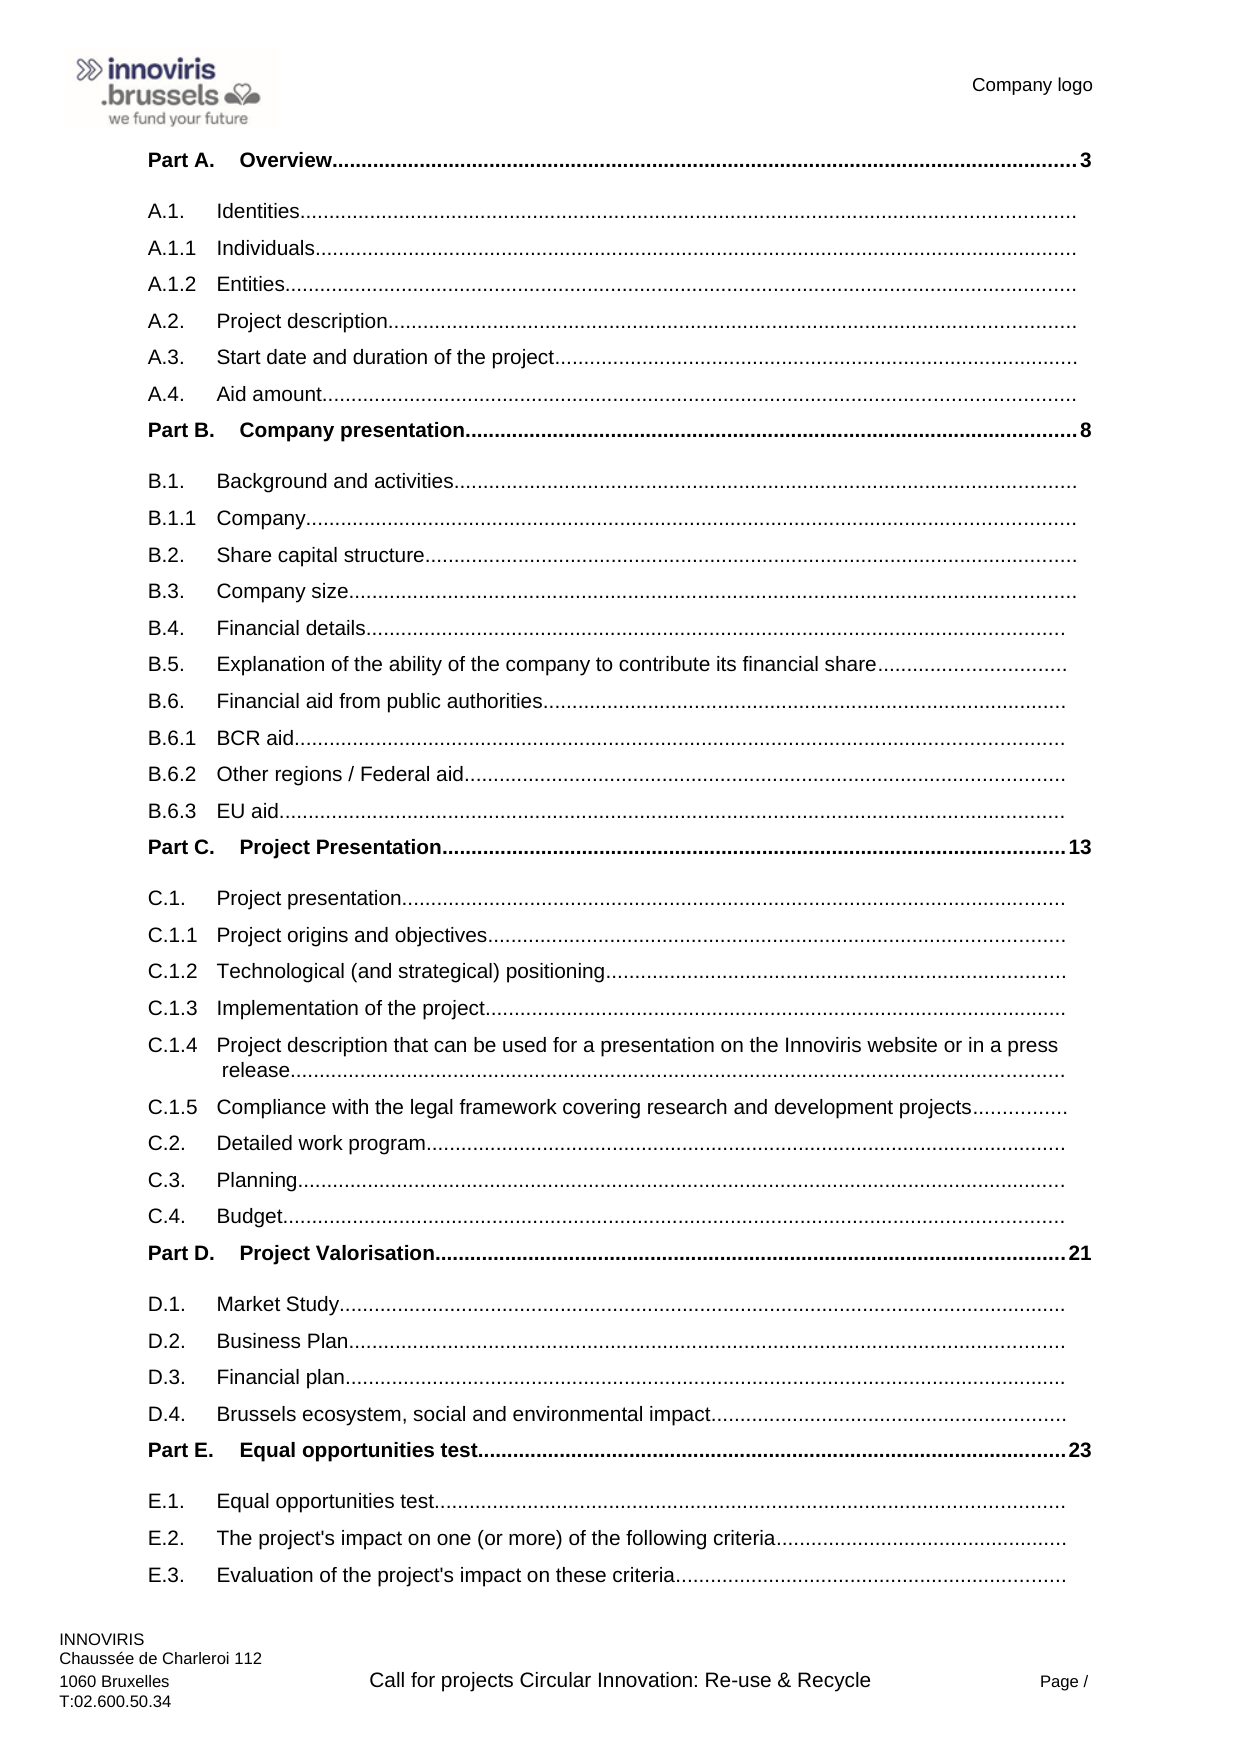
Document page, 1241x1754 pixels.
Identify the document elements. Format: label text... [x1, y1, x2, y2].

text D.1. Market Study 22 [148, 1292, 1063, 1316]
text A.3. Start date and duration of the project 6 [148, 345, 1063, 369]
text E.2. The project's impact on one (or more) of the following criteria 24 [148, 1526, 1063, 1550]
text B.3. Company size 9 [148, 579, 1063, 603]
text C.1. Project presentation 14 [148, 886, 1063, 910]
text Part C. Project Presentation 13 [148, 835, 1092, 859]
text A.1.2 Entities 5 [148, 272, 1063, 296]
text A.4. Aid amount 6 [148, 382, 1063, 406]
text Part B. Company presentation 8 [148, 418, 1092, 442]
text C.1.1 Project origins and objectives 14 [148, 923, 1063, 947]
text E.1. Equal opportunities test 24 [148, 1489, 1063, 1513]
text C.1.3 Implementation of the project 14 [148, 996, 1063, 1020]
text D.4. Brussels ecosystem, social and environmental impact 22 [148, 1402, 1063, 1426]
text A.2. Project description 6 [148, 308, 1063, 332]
text B.4. Financial details 10 [148, 616, 1063, 639]
text C.1.5 Compliance with the legal framework covering research and development projects 15 [148, 1094, 1063, 1118]
text B.5. Explanation of the ability of the company to contribute its financial share 11 [148, 652, 1063, 676]
text D.2. Business Plan 22 [148, 1328, 1063, 1352]
text B.6.3 EU aid 12 [148, 798, 1063, 822]
text A.1.1 Individuals 4 [148, 235, 1063, 259]
text E.3. Evaluation of the project's impact on these criteria 24 [148, 1562, 1063, 1586]
text Part E. Equal opportunities test 23 [148, 1438, 1092, 1462]
text C.1.4 Project description that can be used for a presentation on the Innoviris website or in a press release 14 [148, 1032, 1063, 1082]
picture [65, 47, 282, 147]
text D.3. Financial plan 22 [148, 1365, 1063, 1389]
text A.1. Identities 4 [148, 199, 1063, 223]
text B.1.1 Company 9 [148, 506, 1063, 530]
text B.6.1 BCR aid 11 [148, 725, 1063, 749]
text B.6.2 Other regions / Federal aid 11 [148, 762, 1063, 786]
text B.6. Financial aid from public authorities 11 [148, 689, 1063, 713]
text C.3. Planning 17 [148, 1168, 1063, 1192]
text B.1. Background and activities 9 [148, 469, 1063, 493]
text B.2. Share capital structure 9 [148, 542, 1063, 566]
text Part A. Overview 3 [148, 148, 1092, 172]
text C.1.2 Technological (and strategical) positioning 14 [148, 959, 1063, 983]
text C.4. Budget 18 [148, 1204, 1063, 1228]
text Part D. Project Valorisation 21 [148, 1241, 1092, 1265]
text C.2. Detailed work program 16 [148, 1131, 1063, 1155]
